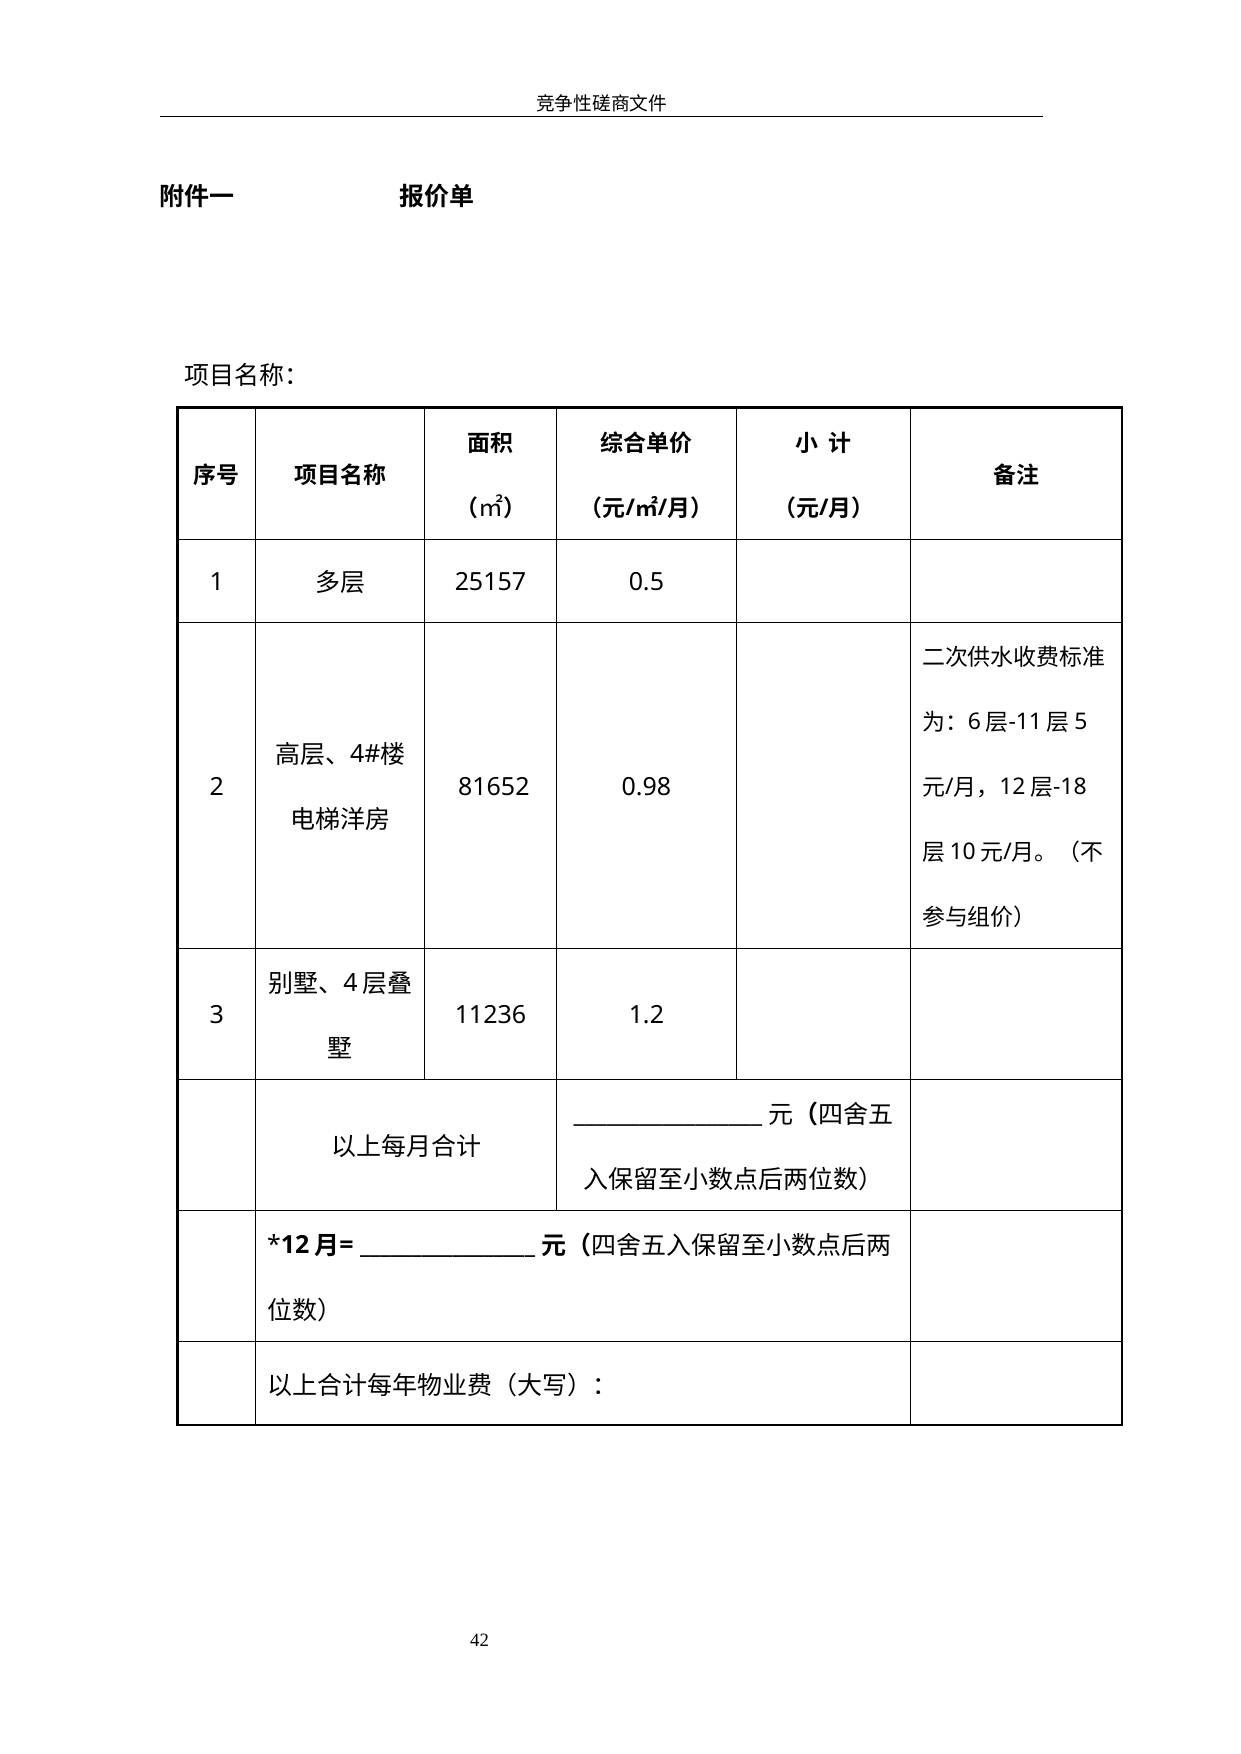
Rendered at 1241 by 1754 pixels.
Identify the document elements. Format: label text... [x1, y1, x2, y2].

table_cell 0.5 [557, 540, 736, 622]
table_cell _________________ 元（四舍五入保留至小数点后两位数） [557, 1080, 910, 1210]
table_cell [911, 540, 1121, 622]
table_header 面积（㎡） [425, 409, 556, 538]
table_cell *12月= _________________ 元（四舍五入保留至小数点后两位数） [256, 1211, 910, 1341]
table_cell [737, 949, 910, 1079]
table_cell [737, 540, 910, 622]
table_header 备注 [911, 409, 1121, 538]
table_cell [179, 1342, 255, 1424]
text 项目名称： [159, 341, 1081, 406]
table_cell 0.98 [557, 623, 736, 948]
table_cell 以上合计每年物业费（大写）： [256, 1342, 910, 1424]
table_cell 别墅、4层叠墅 [256, 949, 424, 1079]
table_cell 25157 [425, 540, 556, 622]
table_header 序号 [179, 409, 255, 538]
table_cell 以上每月合计 [256, 1080, 556, 1210]
table_cell 1.2 [557, 949, 736, 1079]
table_cell 1 [179, 540, 255, 622]
table_cell 11236 [425, 949, 556, 1079]
table_cell 3 [179, 949, 255, 1079]
table_cell 高层、4#楼电梯洋房 [256, 623, 424, 948]
table_cell [179, 1080, 255, 1210]
subtitle 附件一 报价单 [159, 162, 1081, 227]
table_cell [911, 1342, 1121, 1424]
table_cell [737, 623, 910, 948]
table_header 小 计 （元/月） [737, 409, 910, 538]
table_header 综合单价 （元/㎡/月） [557, 409, 736, 538]
table_header 项目名称 [256, 409, 424, 538]
table_cell [911, 1080, 1121, 1210]
table_cell [911, 1211, 1121, 1341]
table_cell [179, 1211, 255, 1341]
table_cell 多层 [256, 540, 424, 622]
table_cell 2 [179, 623, 255, 948]
table_cell 81652 [425, 623, 556, 948]
table_cell [911, 949, 1121, 1079]
table_cell 二次供水收费标准为：6层-11层5元/月，12层-18层10元/月。（不参与组价） [911, 623, 1121, 948]
